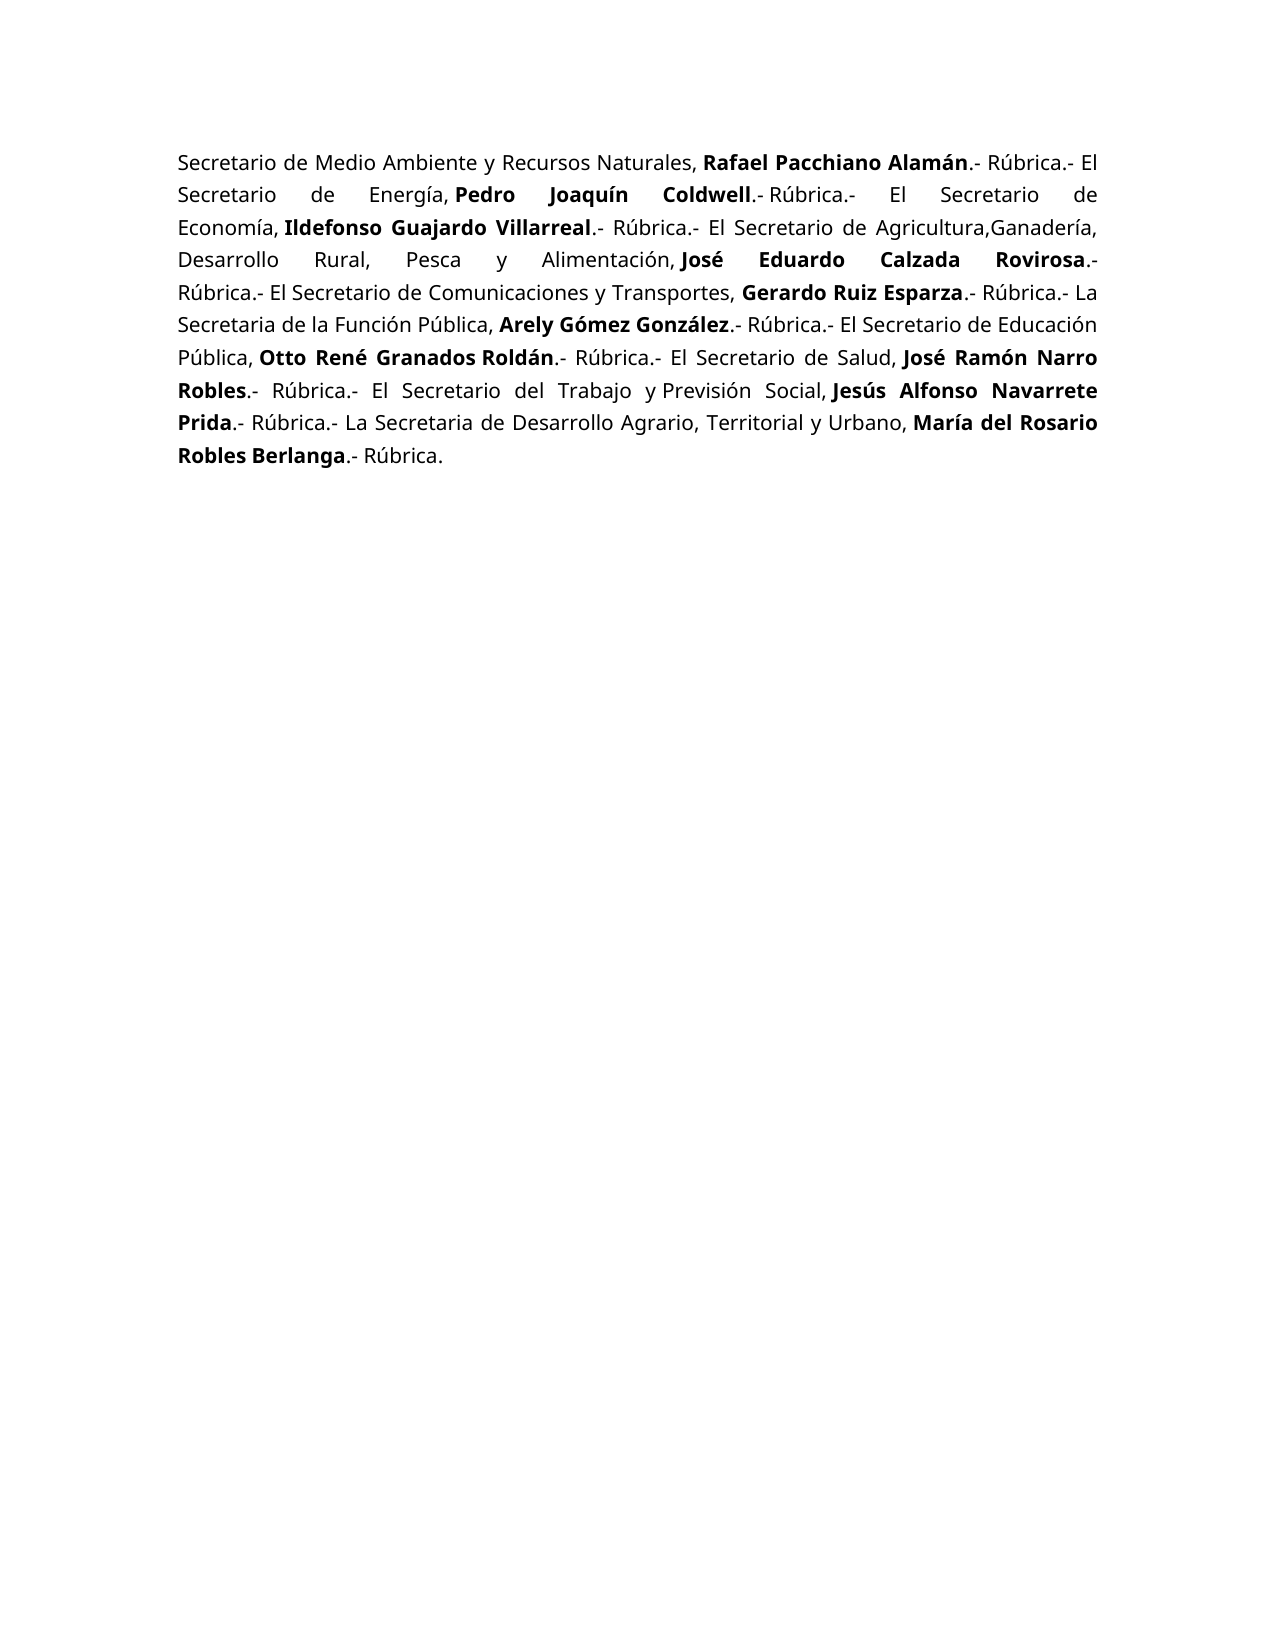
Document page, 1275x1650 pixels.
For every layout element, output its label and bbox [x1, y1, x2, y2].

text [177, 148, 1098, 469]
